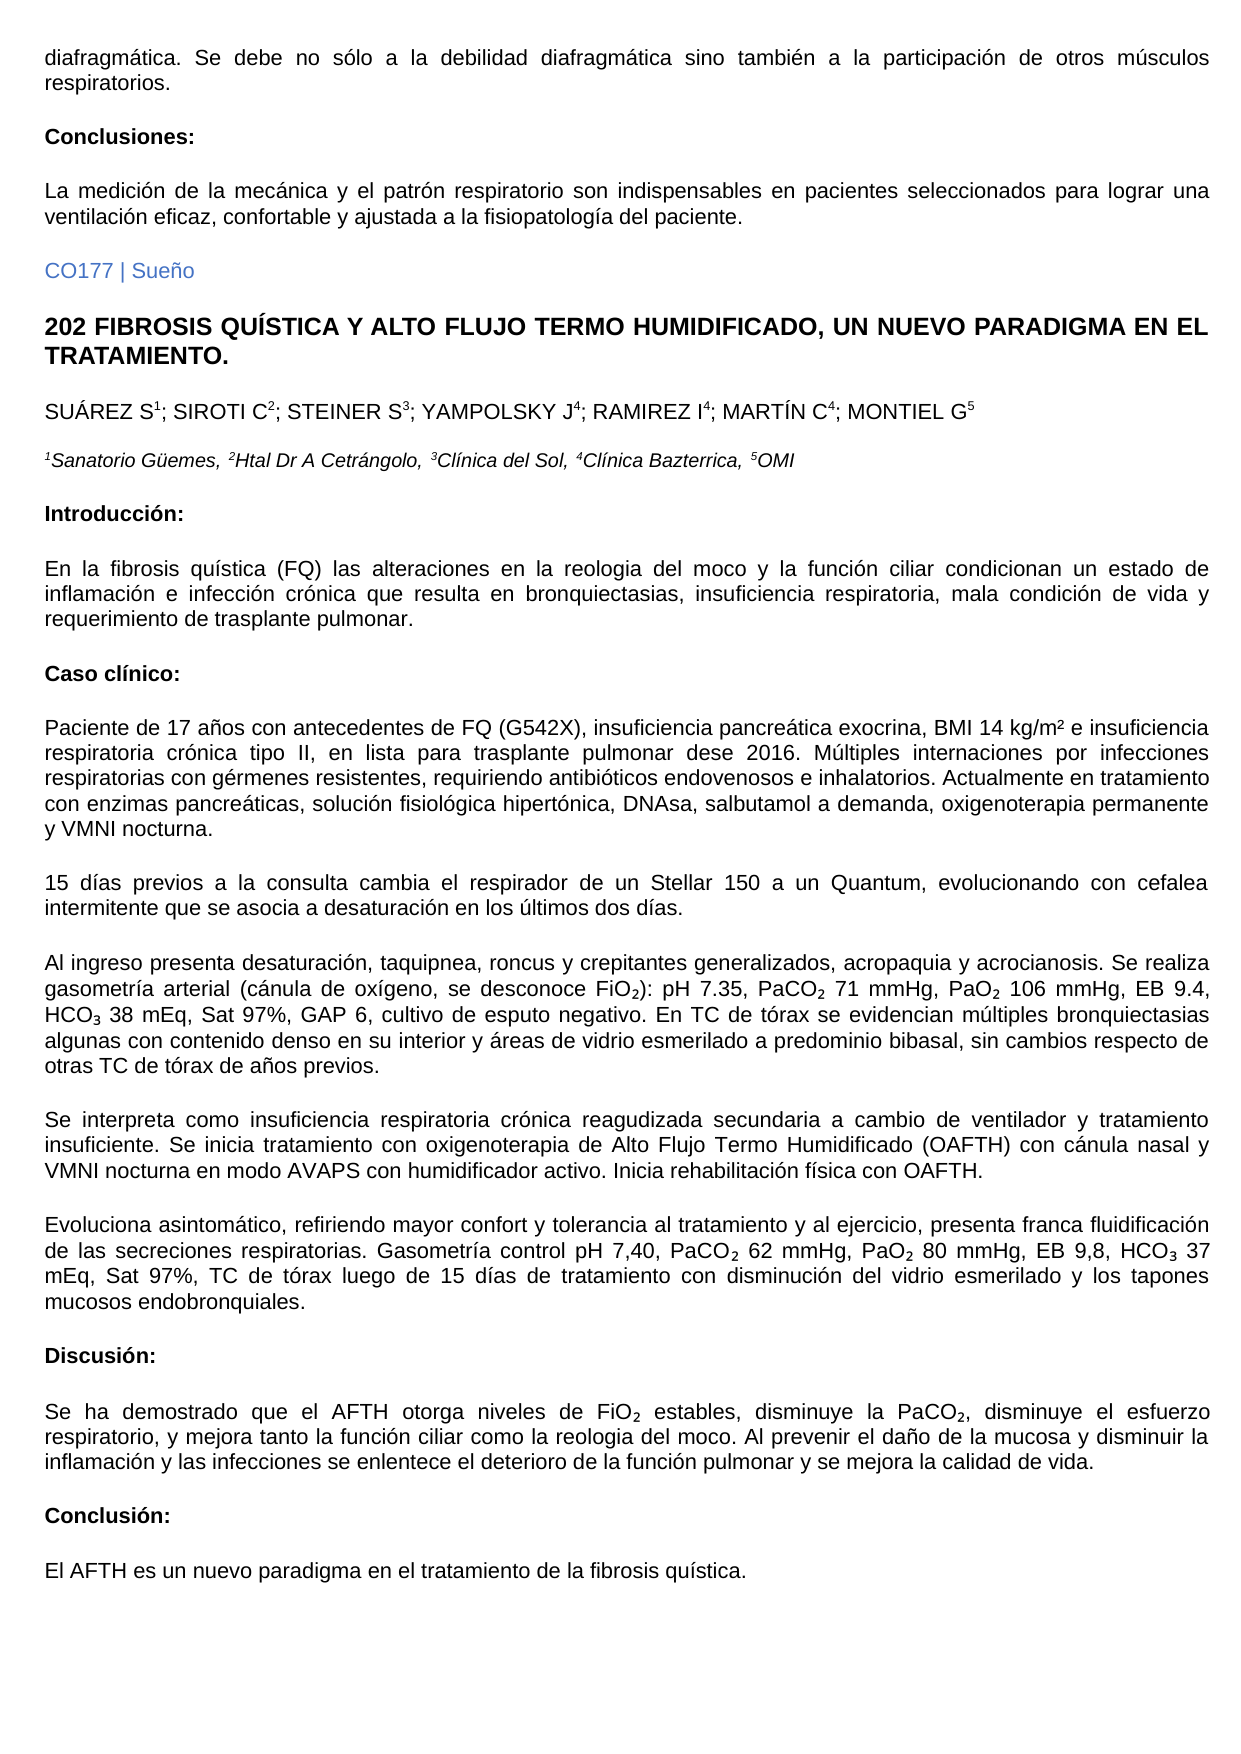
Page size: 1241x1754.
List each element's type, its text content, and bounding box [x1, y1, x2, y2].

text Conclusión: [44, 1503, 1211, 1528]
text 15 días previos a la consulta cambia el respirador de un Stellar 150 a un Quantum, evolucionando con cefalea intermitente que se asocia a desaturación en los últimos dos días. [44, 870, 1211, 920]
text Se interpreta como insuficiencia respiratoria crónica reagudizada secundaria a cambio de ventilador y tratamiento insuficiente. Se inicia tratamiento con oxigenoterapia de Alto Flujo Termo Humidificado (OAFTH) con cánula nasal y VMNI nocturna en modo AVAPS con humidificador activo. Inicia rehabilitación física con OAFTH. [44, 1107, 1211, 1183]
text 202 FIBROSIS QUÍSTICA Y ALTO FLUJO TERMO HUMIDIFICADO, UN NUEVO PARADIGMA EN EL TRATAMIENTO. [44, 312, 1211, 370]
text Conclusiones: [44, 124, 1211, 149]
text CO177 | Sueño [44, 258, 1211, 283]
text Caso clínico: [44, 660, 1211, 686]
text 1Sanatorio Güemes, 2Htal Dr A Cetrángolo, 3Clínica del Sol, 4Clínica Bazterrica, 5OMI [44, 449, 1211, 472]
text El AFTH es un nuevo paradigma en el tratamiento de la fibrosis quística. [44, 1558, 1211, 1583]
text Introducción: [44, 501, 1211, 526]
text Paciente de 17 años con antecedentes de FQ (G542X), insuficiencia pancreática exocrina, BMI 14 kg/m² e insuficiencia respiratoria crónica tipo II, en lista para trasplante pulmonar dese 2016. Múltiples internaciones por infecciones respiratorias con gérmenes resistentes, requiriendo antibióticos endovenosos e inhalatorios. Actualmente en tratamiento con enzimas pancreáticas, solución fisiológica hipertónica, DNAsa, salbutamol a demanda, oxigenoterapia permanente y VMNI nocturna. [44, 715, 1211, 841]
text En la fibrosis quística (FQ) las alteraciones en la reologia del moco y la función ciliar condicionan un estado de inflamación e infección crónica que resulta en bronquiectasias, insuficiencia respiratoria, mala condición de vida y requerimiento de trasplante pulmonar. [44, 556, 1211, 631]
text Se ha demostrado que el AFTH otorga niveles de FiO₂ estables, disminuye la PaCO₂, disminuye el esfuerzo respiratorio, y mejora tanto la función ciliar como la reologia del moco. Al prevenir el daño de la mucosa y disminuir la inflamación y las infecciones se enlentece el deterioro de la función pulmonar y se mejora la calidad de vida. [44, 1397, 1211, 1474]
text La medición de la mecánica y el patrón respiratorio son indispensables en pacientes seleccionados para lograr una ventilación eficaz, confortable y ajustada a la fisiopatología del paciente. [44, 178, 1211, 229]
text SUÁREZ S1; SIROTI C2; STEINER S3; YAMPOLSKY J4; RAMIREZ I4; MARTÍN C4; MONTIEL G5 [44, 399, 1211, 424]
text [44, 44, 1211, 95]
text Discusión: [44, 1343, 1211, 1368]
text Al ingreso presenta desaturación, taquipnea, roncus y crepitantes generalizados, acropaquia y acrocianosis. Se realiza gasometría arterial (cánula de oxígeno, se desconoce FiO₂): pH 7.35, PaCO₂ 71 mmHg, PaO₂ 106 mmHg, EB 9.4, HCO₃ 38 mEq, Sat 97%, GAP 6, cultivo de esputo negativo. En TC de tórax se evidencian múltiples bronquiectasias algunas con contenido denso en su interior y áreas de vidrio esmerilado a predominio bibasal, sin cambios respecto de otras TC de tórax de años previos. [44, 949, 1211, 1078]
text Evoluciona asintomático, refiriendo mayor confort y tolerancia al tratamiento y al ejercicio, presenta franca fluidificación de las secreciones respiratorias. Gasometría control pH 7,40, PaCO₂ 62 mmHg, PaO₂ 80 mmHg, EB 9,8, HCO₃ 37 mEq, Sat 97%, TC de tórax luego de 15 días de tratamiento con disminución del vidrio esmerilado y los tapones mucosos endobronquiales. [44, 1212, 1211, 1314]
